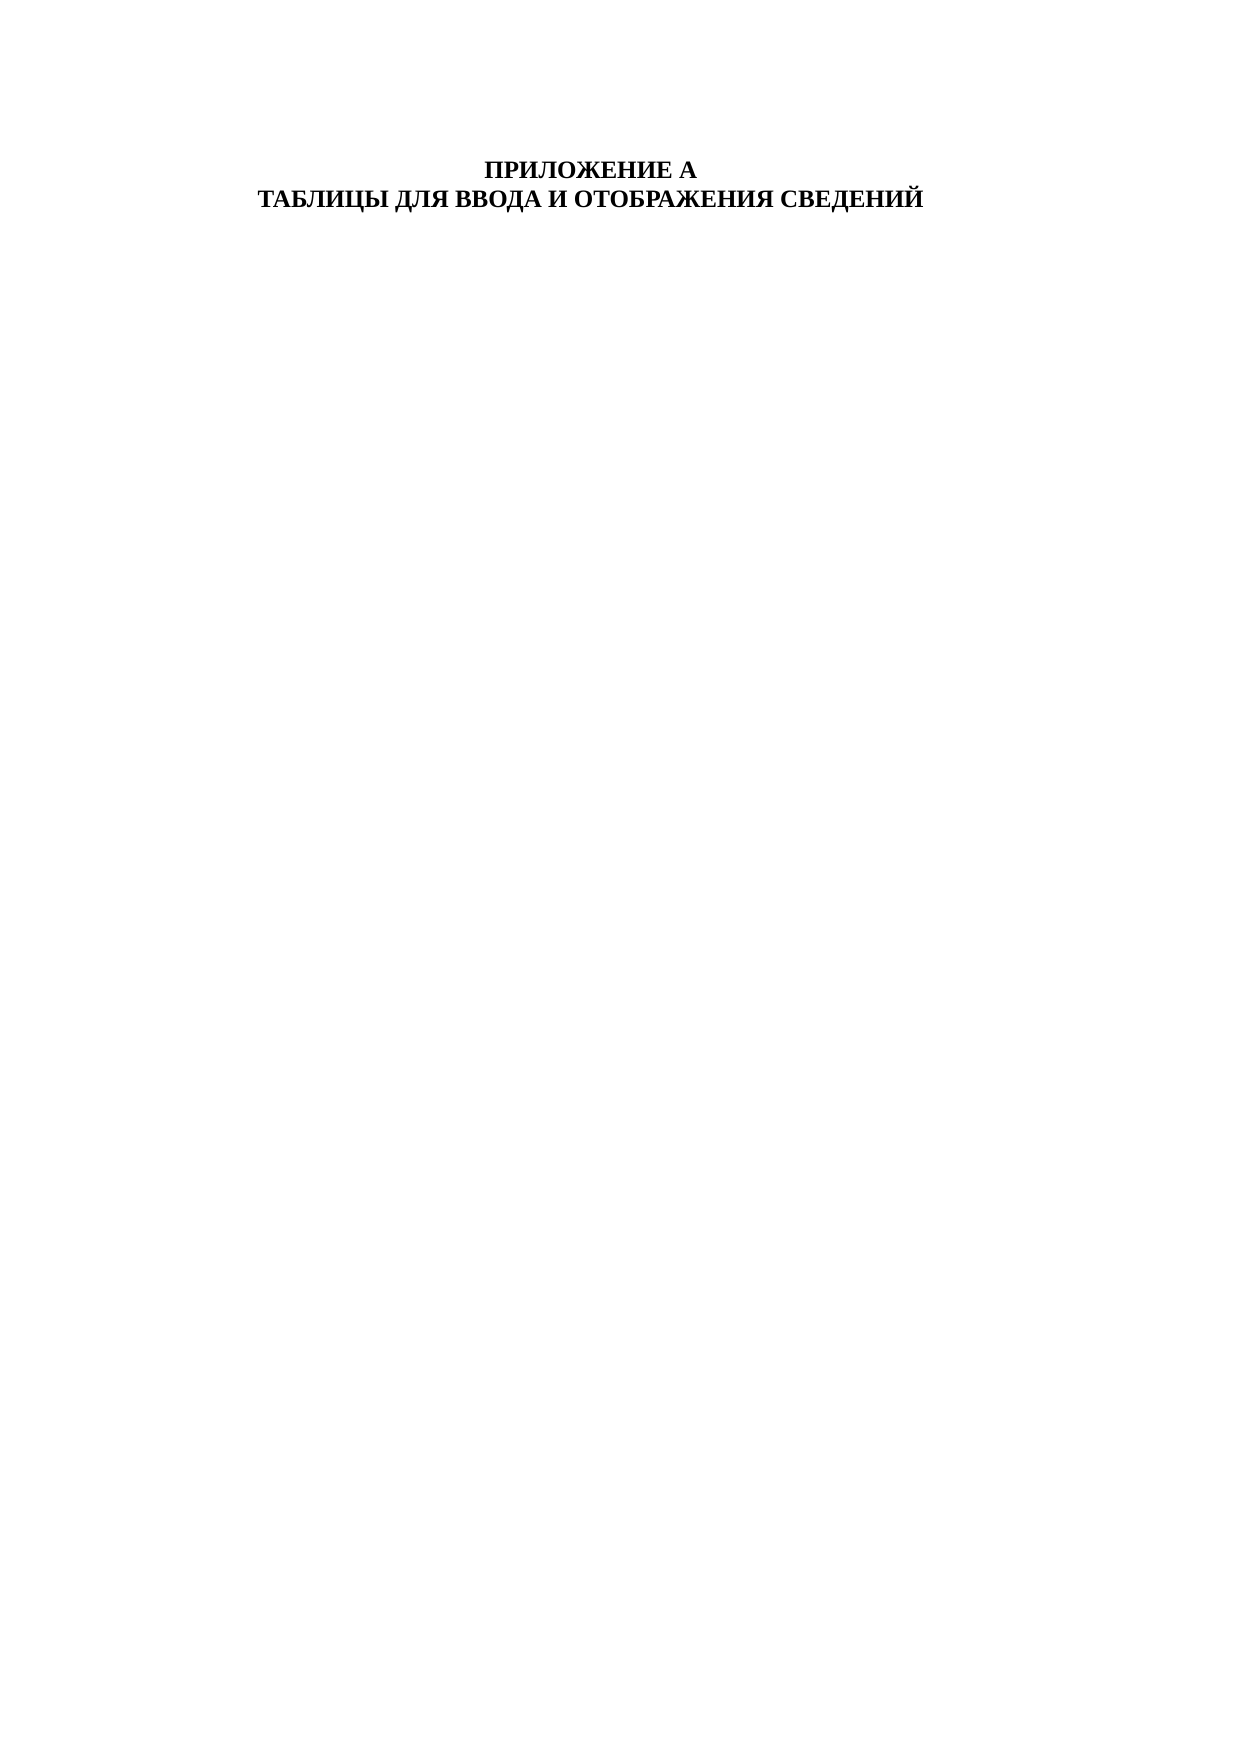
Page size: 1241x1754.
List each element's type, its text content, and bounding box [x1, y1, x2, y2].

subtitle ПРИЛОЖЕНИЕ А Таблицы для ввода и отображения сведений [89, 156, 1092, 213]
